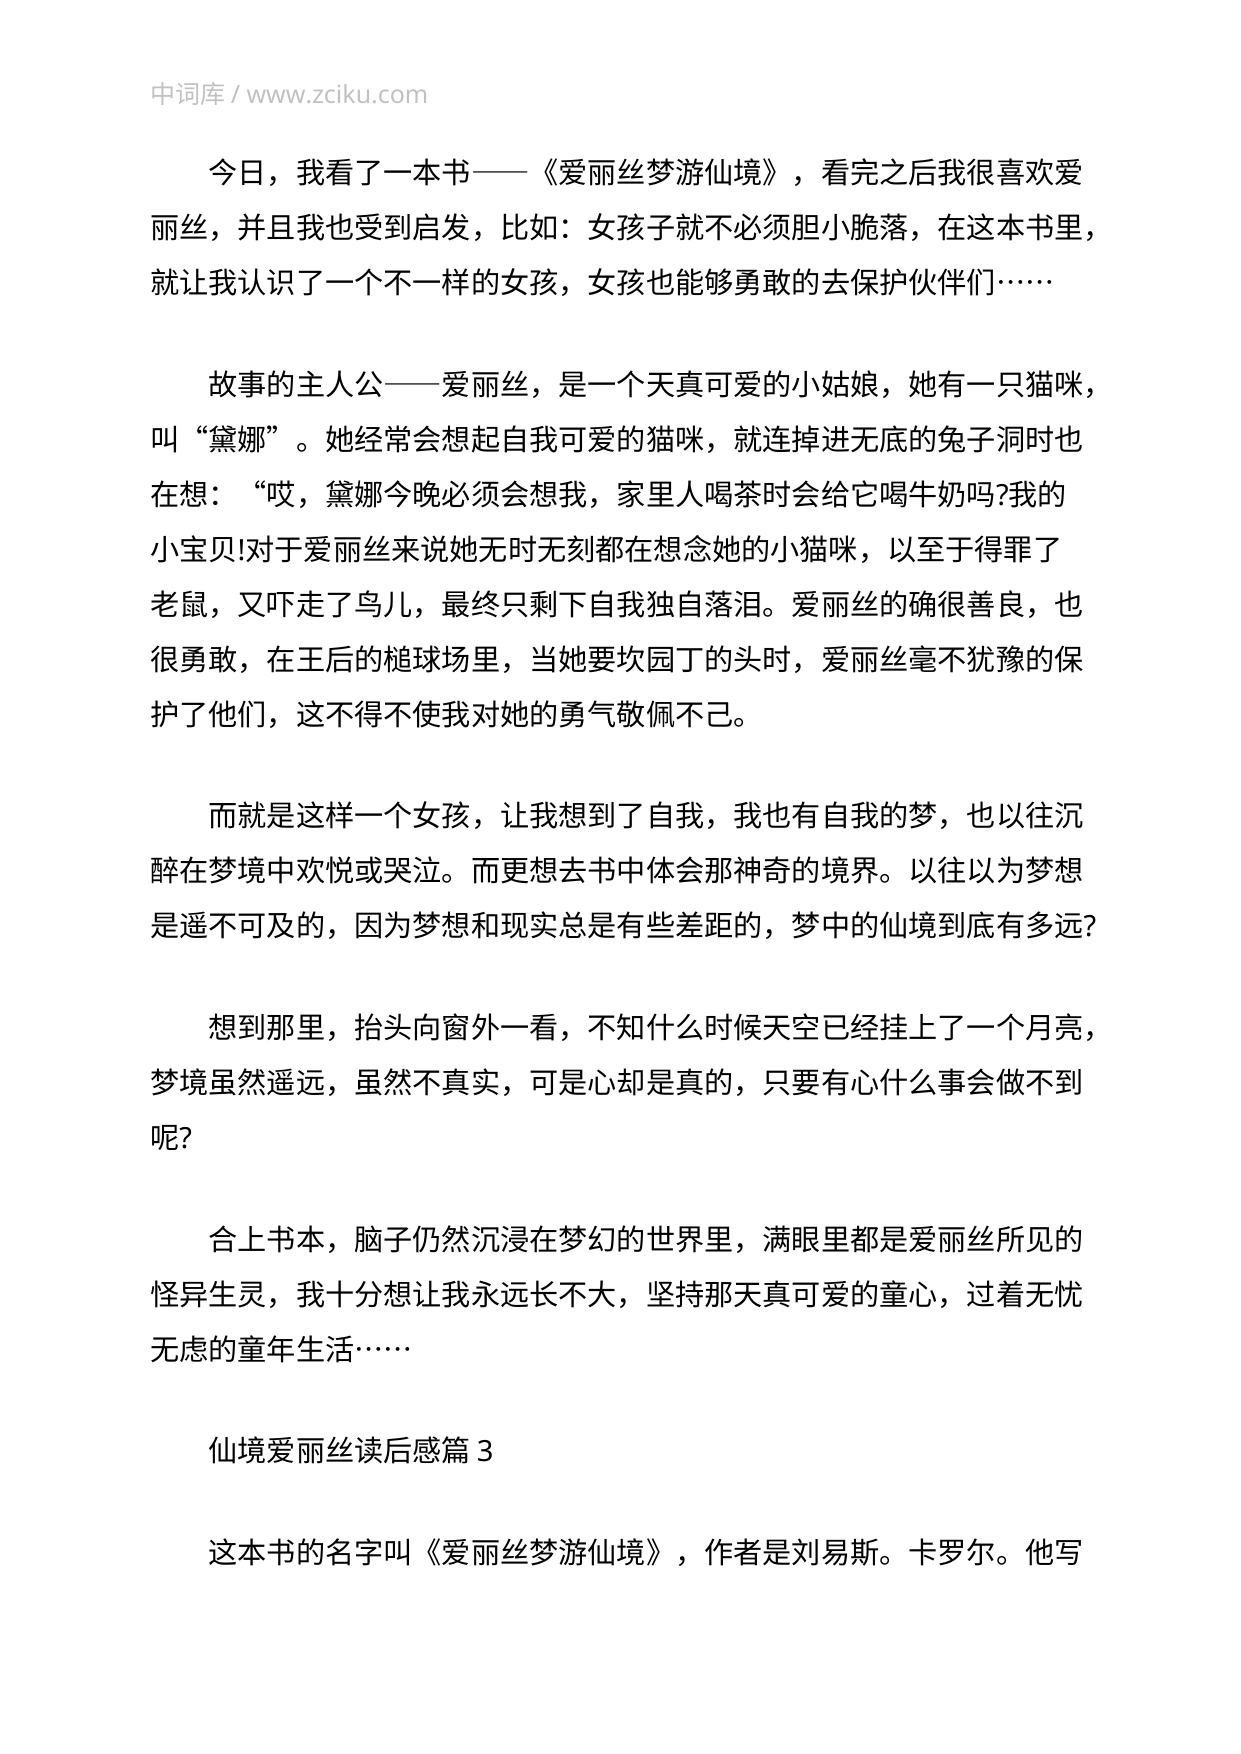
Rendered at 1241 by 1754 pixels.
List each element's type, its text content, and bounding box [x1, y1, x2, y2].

text 而就是这样一个女孩，让我想到了自我，我也有自我的梦，也以往沉醉在梦境中欢悦或哭泣。而更想去书中体会那神奇的境界。以往以为梦想是遥不可及的，因为梦想和现实总是有些差距的，梦中的仙境到底有多远? [150, 793, 1090, 945]
text 想到那里，抬头向窗外一看，不知什么时候天空已经挂上了一个月亮，梦境虽然遥远，虽然不真实，可是心却是真的，只要有心什么事会做不到呢? [150, 1005, 1090, 1157]
text 今日，我看了一本书——《爱丽丝梦游仙境》，看完之后我很喜欢爱丽丝，并且我也受到启发，比如：女孩子就不必须胆小脆落，在这本书里，就让我认识了一个不一样的女孩，女孩也能够勇敢的去保护伙伴们…… [150, 150, 1090, 302]
text 仙境爱丽丝读后感篇3 [150, 1428, 1090, 1470]
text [150, 1530, 1090, 1572]
text 合上书本，脑子仍然沉浸在梦幻的世界里，满眼里都是爱丽丝所见的怪异生灵，我十分想让我永远长不大，坚持那天真可爱的童心，过着无忧无虑的童年生活…… [150, 1216, 1090, 1368]
text 故事的主人公——爱丽丝，是一个天真可爱的小姑娘，她有一只猫咪，叫“黛娜”。她经常会想起自我可爱的猫咪，就连掉进无底的兔子洞时也在想：“哎，黛娜今晚必须会想我，家里人喝茶时会给它喝牛奶吗?我的小宝贝!对于爱丽丝来说她无时无刻都在想念她的小猫咪，以至于得罪了老鼠，又吓走了鸟儿，最终只剩下自我独自落泪。爱丽丝的确很善良，也很勇敢，在王后的槌球场里，当她要坎园丁的头时，爱丽丝毫不犹豫的保护了他们，这不得不使我对她的勇气敬佩不己。 [150, 362, 1090, 733]
